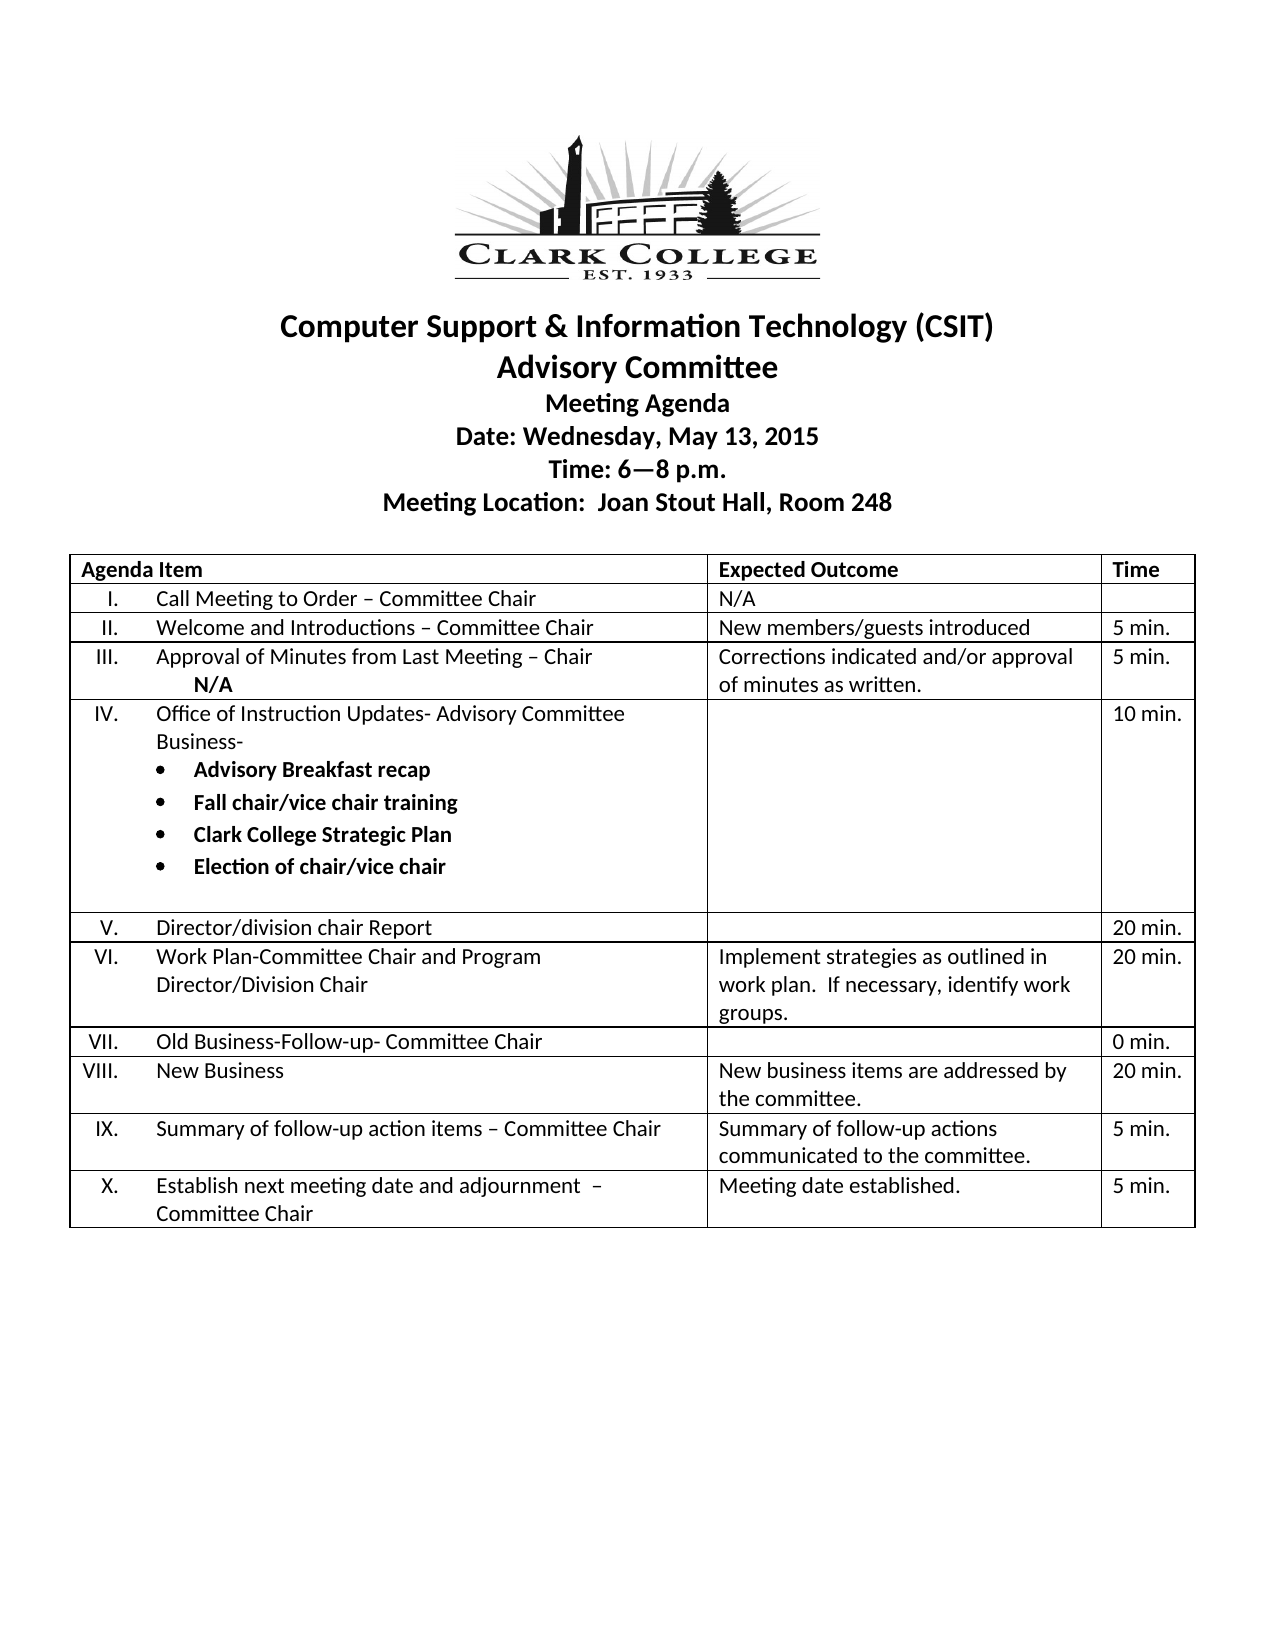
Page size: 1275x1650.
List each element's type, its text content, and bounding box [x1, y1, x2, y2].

table_header Expected Outcome [708, 555, 1101, 583]
table_cell New members/guests introduced [708, 613, 1101, 641]
table_cell [708, 700, 1101, 912]
table_cell 0 min. [1102, 1028, 1194, 1056]
text Meeting Agenda [105, 386, 1170, 419]
table_cell Old Business-Follow-up- Committee Chair [71, 1028, 707, 1056]
table_cell Implement strategies as outlined in work plan. If necessary, identify work groups. [708, 943, 1101, 1026]
text Time: 6—8 p.m. [105, 452, 1170, 486]
table_header Time [1102, 555, 1194, 583]
text Advisory Committee [105, 346, 1170, 386]
table_cell 5 min. [1102, 1114, 1194, 1170]
table_cell 20 min. [1102, 943, 1194, 1026]
table_cell Summary of follow-up actions communicated to the committee. [708, 1114, 1101, 1170]
table_cell New business items are addressed by the committee. [708, 1057, 1101, 1113]
table_cell Office of Instruction Updates- Advisory Committee Business- Advisory Breakfast recap Fall chair/vice chair training Clark College Strategic Plan Election of chair/vice chair [71, 700, 707, 912]
table_cell [1102, 584, 1194, 612]
table_cell 20 min. [1102, 1057, 1194, 1113]
table_cell 5 min. [1102, 1171, 1194, 1227]
text Meeting Location: Joan Stout Hall, Room 248 [105, 486, 1170, 518]
table_cell Work Plan-Committee Chair and Program Director/Division Chair [71, 943, 707, 1026]
table_cell Welcome and Introductions – Committee Chair [71, 613, 707, 641]
table_header Agenda Item [71, 555, 707, 583]
table_cell Meeting date established. [708, 1171, 1101, 1227]
text Computer Support & Information Technology (CSIT) [105, 305, 1170, 346]
table_cell Call Meeting to Order – Committee Chair [71, 584, 707, 612]
table_cell Director/division chair Report [71, 913, 707, 941]
table_cell 5 min. [1102, 643, 1194, 698]
table_cell 10 min. [1102, 700, 1194, 912]
table_cell Summary of follow-up action items – Committee Chair [71, 1114, 707, 1170]
table_cell New Business [71, 1057, 707, 1113]
picture [454, 135, 821, 280]
table_cell Approval of Minutes from Last Meeting – Chair N/A [71, 643, 707, 698]
table_cell 20 min. [1102, 913, 1194, 941]
text Date: Wednesday, May 13, 2015 [105, 419, 1170, 452]
table_cell Corrections indicated and/or approval of minutes as written. [708, 643, 1101, 698]
table_cell 5 min. [1102, 613, 1194, 641]
table_cell [708, 913, 1101, 941]
table_cell Establish next meeting date and adjournment – Committee Chair [71, 1171, 707, 1227]
table_cell N/A [708, 584, 1101, 612]
table_cell [708, 1028, 1101, 1056]
